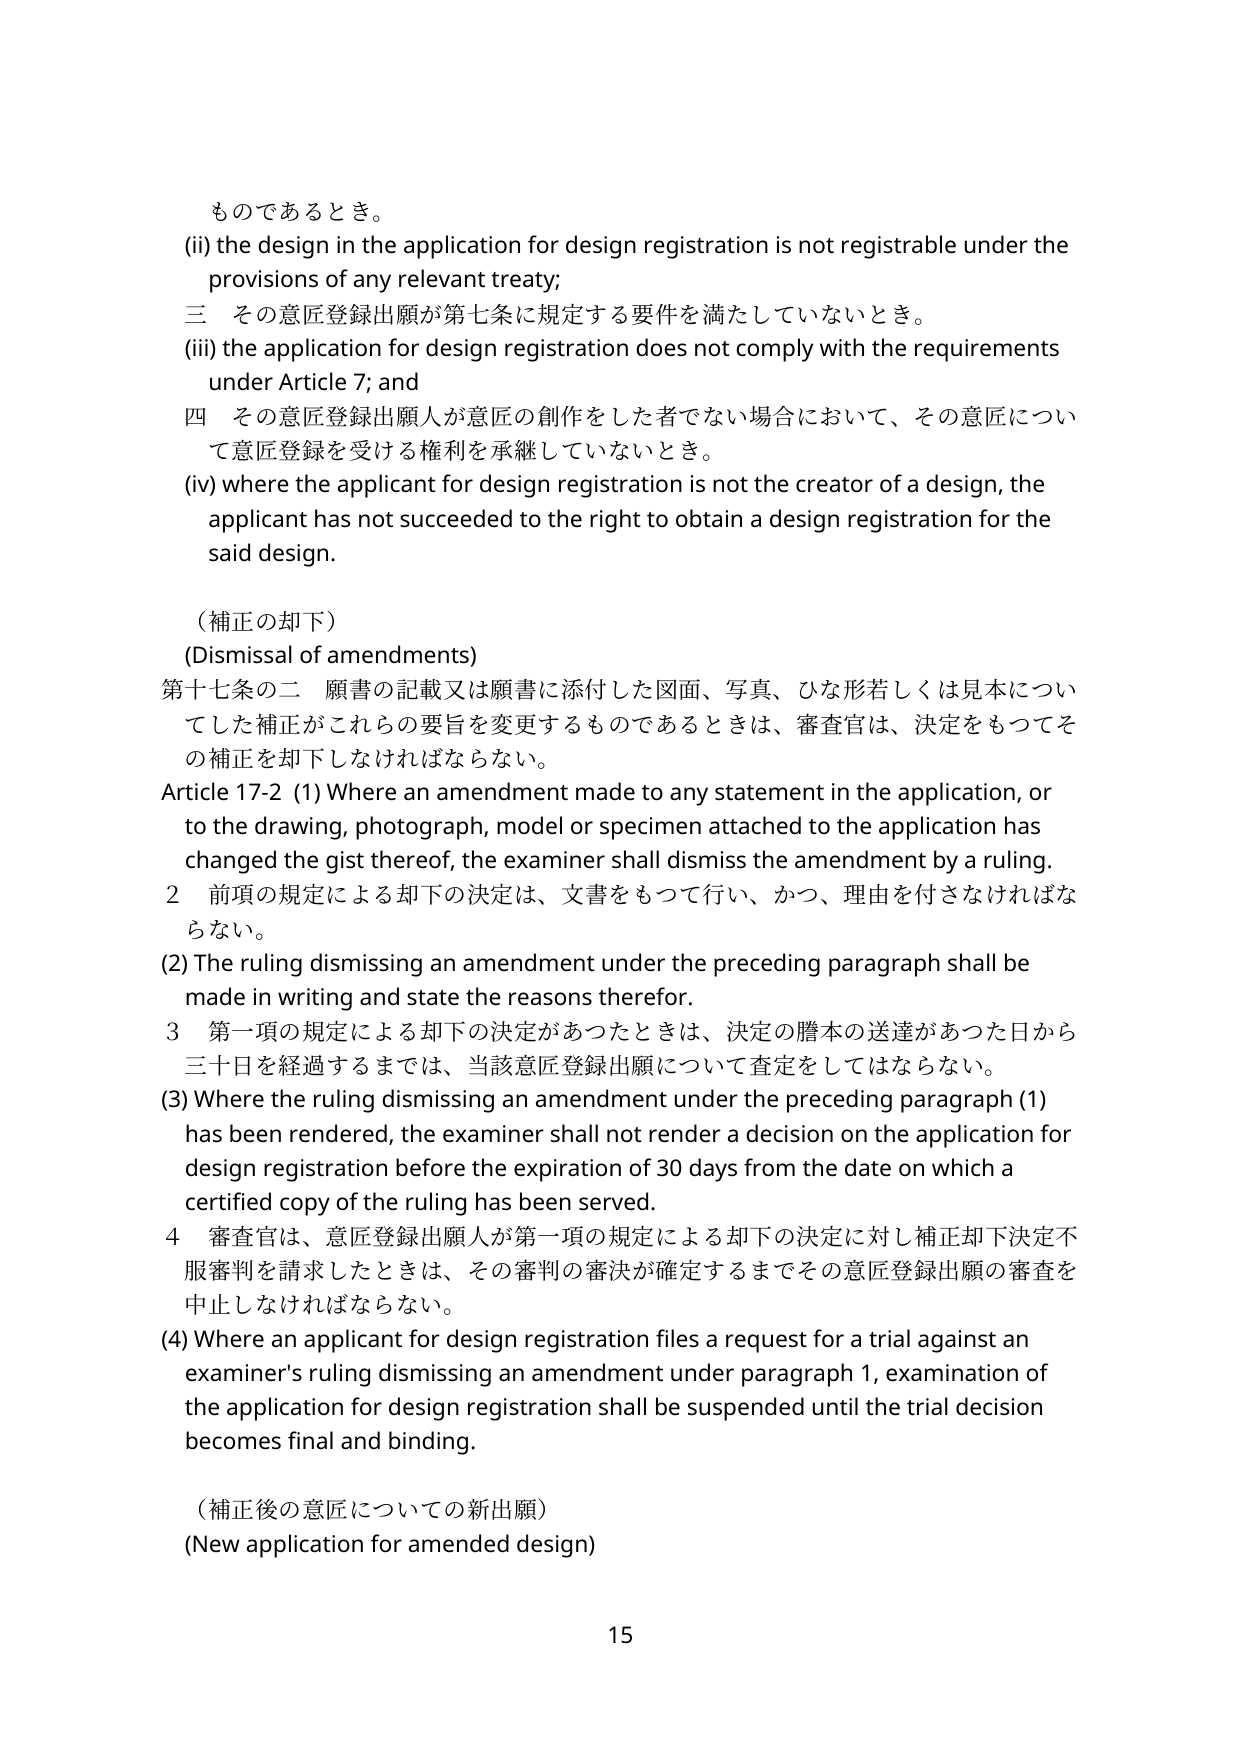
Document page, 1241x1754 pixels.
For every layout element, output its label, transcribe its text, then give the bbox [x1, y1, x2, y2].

text (New application for amended design) [184, 1526, 1079, 1560]
text (iv) where the applicant for design registration is not the creator of a design, the applicant has not succeeded to the right to obtain a design registration for the said design. [184, 467, 1079, 569]
text (ii) the design in the application for design registration is not registrable under the provisions of any relevant treaty; [184, 228, 1079, 296]
text 第十七条の二 願書の記載又は願書に添付した図面、写真、ひな形若しくは見本についてした補正がこれらの要旨を変更するものであるときは、審査官は、決定をもつてその補正を却下しなければならない。 [161, 672, 1079, 774]
text (4) Where an applicant for design registration files a request for a trial against an examiner's ruling dismissing an amendment under paragraph 1, examination of the application for design registration shall be suspended until the trial decision becomes final and binding. [161, 1321, 1079, 1458]
text (3) Where the ruling dismissing an amendment under the preceding paragraph (1) has been rendered, the examiner shall not render a decision on the application for design registration before the expiration of 30 days from the date on which a certified copy of the ruling has been served. [161, 1082, 1079, 1219]
text Article 17-2 (1) Where an amendment made to any statement in the application, or to the drawing, photograph, model or specimen attached to the application has changed the gist thereof, the examiner shall dismiss the amendment by a ruling. [161, 774, 1079, 877]
text （補正後の意匠についての新出願） [184, 1492, 1079, 1526]
text ３ 第一項の規定による却下の決定があつたときは、決定の謄本の送達があつた日から三十日を経過するまでは、当該意匠登録出願について査定をしてはならない。 [161, 1014, 1079, 1082]
text (Dismissal of amendments) [184, 638, 1079, 672]
text (iii) the application for design registration does not comply with the requirements under Article 7; and [184, 330, 1079, 399]
text ２ 前項の規定による却下の決定は、文書をもつて行い、かつ、理由を付さなければならない。 [161, 877, 1079, 945]
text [184, 194, 1079, 228]
text 四 その意匠登録出願人が意匠の創作をした者でない場合において、その意匠について意匠登録を受ける権利を承継していないとき。 [184, 399, 1079, 467]
text ４ 審査官は、意匠登録出願人が第一項の規定による却下の決定に対し補正却下決定不服審判を請求したときは、その審判の審決が確定するまでその意匠登録出願の審査を中止しなければならない。 [161, 1219, 1079, 1321]
text (2) The ruling dismissing an amendment under the preceding paragraph shall be made in writing and state the reasons therefor. [161, 945, 1079, 1014]
text （補正の却下） [184, 604, 1079, 638]
text 三 その意匠登録出願が第七条に規定する要件を満たしていないとき。 [184, 296, 1079, 330]
